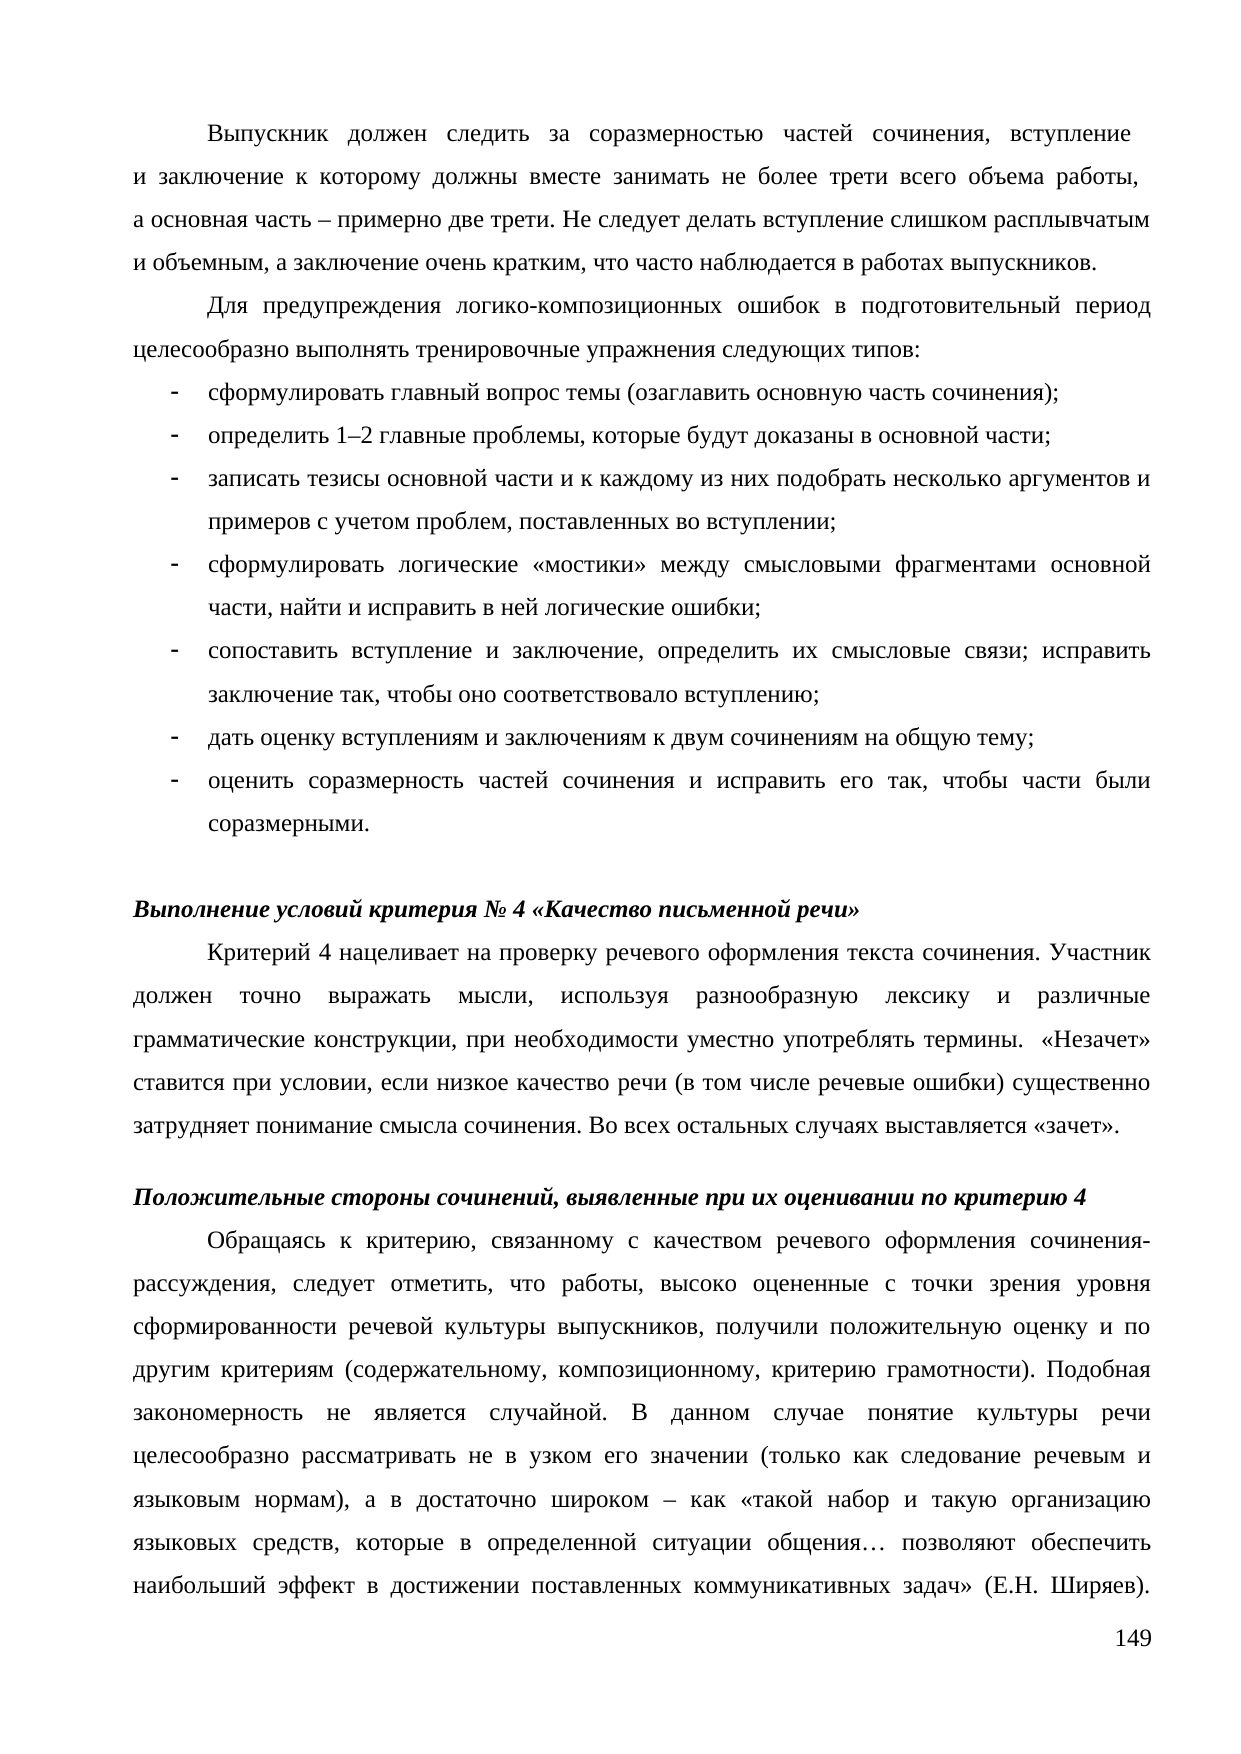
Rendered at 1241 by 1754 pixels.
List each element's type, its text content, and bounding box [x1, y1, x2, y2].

text Критерий 4 нацеливает на проверку речевого оформления текста сочинения. Участник должен точно выражать мысли, используя разнообразную лексику и различные грамматические конструкции, при необходимости уместно употреблять термины. «Незачет» ставится при условии, если низкое качество речи (в том числе речевые ошибки) существенно затрудняет понимание смысла сочинения. Во всех остальных случаях выставляется «зачет». [133, 937, 1152, 1139]
list сопоставить вступление и заключение, определить их смысловые связи; исправить заключение так, чтобы оно соответствовало вступлению; [170, 636, 1152, 707]
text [133, 1225, 1152, 1599]
subtitle Положительные стороны сочинений, выявленные при их оценивании по критерию 4 [133, 1182, 1152, 1211]
list определить 1–2 главные проблемы, которые будут доказаны в основной части; [170, 420, 1152, 449]
list дать оценку вступлениям и заключениям к двум сочинениям на общую тему; [170, 722, 1152, 751]
list сформулировать логические «мостики» между смысловыми фрагментами основной части, найти и исправить в ней логические ошибки; [170, 549, 1152, 621]
list записать тезисы основной части и к каждому из них подобрать несколько аргументов и примеров с учетом проблем, поставленных во вступлении; [170, 463, 1152, 535]
subtitle Выполнение условий критерия № 4 «Качество письменной речи» [133, 894, 1152, 923]
text Выпускник должен следить за соразмерностью частей сочинения, вступление и заключение к которому должны вместе занимать не более трети всего объема работы, а основная часть – примерно две трети. Не следует делать вступление слишком расплывчатым и объемным, а заключение очень кратким, что часто наблюдается в работах выпускников. [133, 118, 1152, 276]
list сформулировать главный вопрос темы (озаглавить основную часть сочинения); [170, 377, 1152, 406]
list оценить соразмерность частей сочинения и исправить его так, чтобы части были соразмерными. [170, 765, 1152, 837]
text Для предупреждения логико-композиционных ошибок в подготовительный период целесообразно выполнять тренировочные упражнения следующих типов: [133, 291, 1152, 362]
